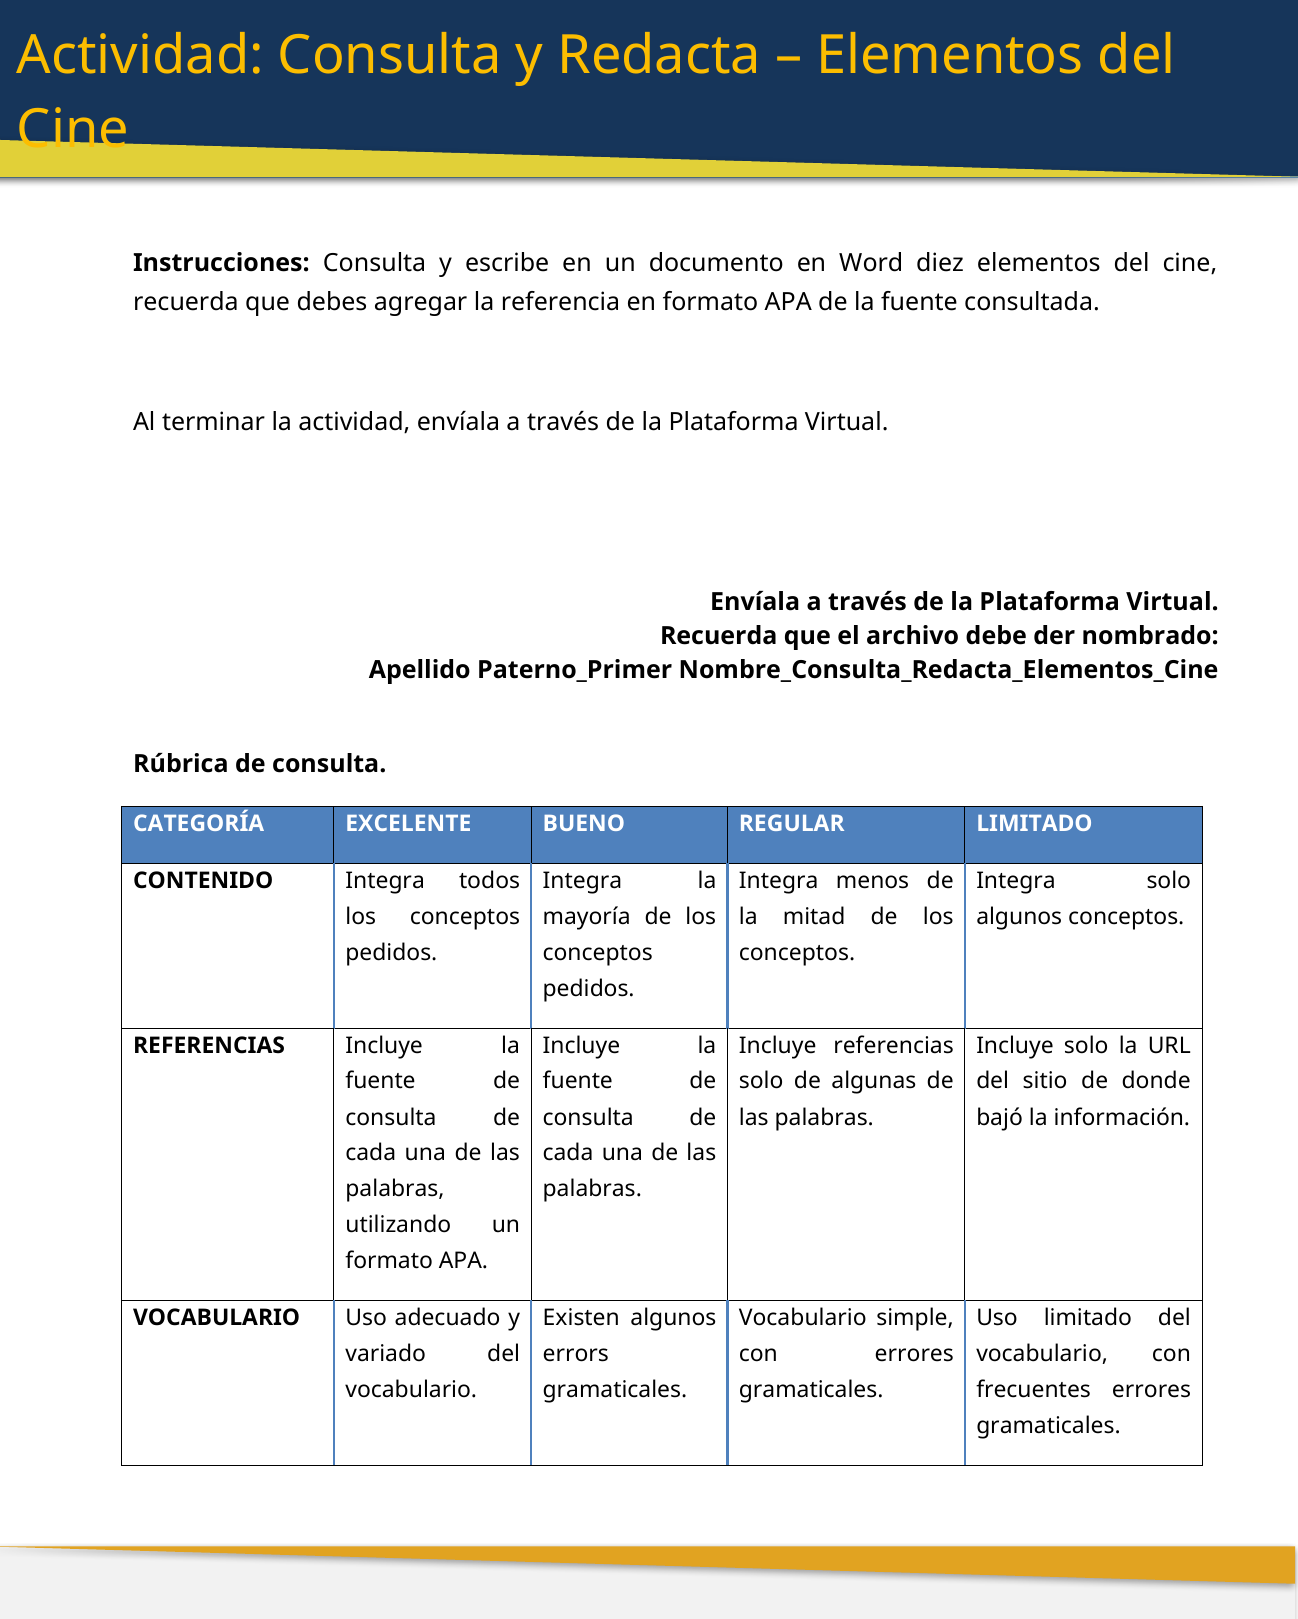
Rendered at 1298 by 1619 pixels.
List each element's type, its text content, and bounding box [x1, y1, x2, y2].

table_cell Incluye referencias solo de algunas de las palabras. [728, 1029, 964, 1300]
table_cell VOCABULARIO [122, 1301, 333, 1465]
text Al terminar la actividad, envíala a través de la Plataforma Virtual. [133, 403, 1219, 438]
table_cell Vocabulario simple, con errores gramaticales. [729, 1301, 964, 1465]
table_cell Uso limitado del vocabulario, con frecuentes errores gramaticales. [966, 1301, 1202, 1465]
table_header LIMITADO [965, 807, 1202, 863]
table_header CATEGORÍA [122, 807, 333, 863]
table_cell Integra la mayoría de los conceptos pedidos. [532, 864, 726, 1027]
table_cell REFERENCIAS [122, 1029, 333, 1300]
text Envíala a través de la Plataforma Virtual. [133, 583, 1219, 618]
table_cell Integra menos de la mitad de los conceptos. [729, 864, 964, 1027]
table_cell Integra solo algunos conceptos. [966, 864, 1202, 1027]
table_header REGULAR [728, 807, 964, 863]
table_cell Incluye solo la URL del sitio de donde bajó la información. [965, 1029, 1202, 1300]
text Recuerda que el archivo debe der nombrado: [133, 618, 1219, 652]
table_cell Incluye la fuente de consulta de cada una de las palabras, utilizando un formato APA. [334, 1029, 531, 1300]
table_cell Uso adecuado y variado del vocabulario. [335, 1301, 530, 1465]
table_header BUENO [532, 807, 727, 863]
table_cell CONTENIDO [122, 864, 333, 1027]
table_cell Integra todos los conceptos pedidos. [335, 864, 530, 1027]
text Instrucciones: Consulta y escribe en un documento en Word diez elementos del cine, recuerda que debes agregar la referencia en formato APA de la fuente consultada. [133, 244, 1219, 318]
text Apellido Paterno_Primer Nombre_Consulta_Redacta_Elementos_Cine [133, 652, 1219, 686]
text Rúbrica de consulta. [133, 746, 1219, 780]
table_header EXCELENTE [334, 807, 531, 863]
table_cell Incluye la fuente de consulta de cada una de las palabras. [532, 1029, 727, 1300]
table_cell Existen algunos errors gramaticales. [532, 1301, 726, 1465]
